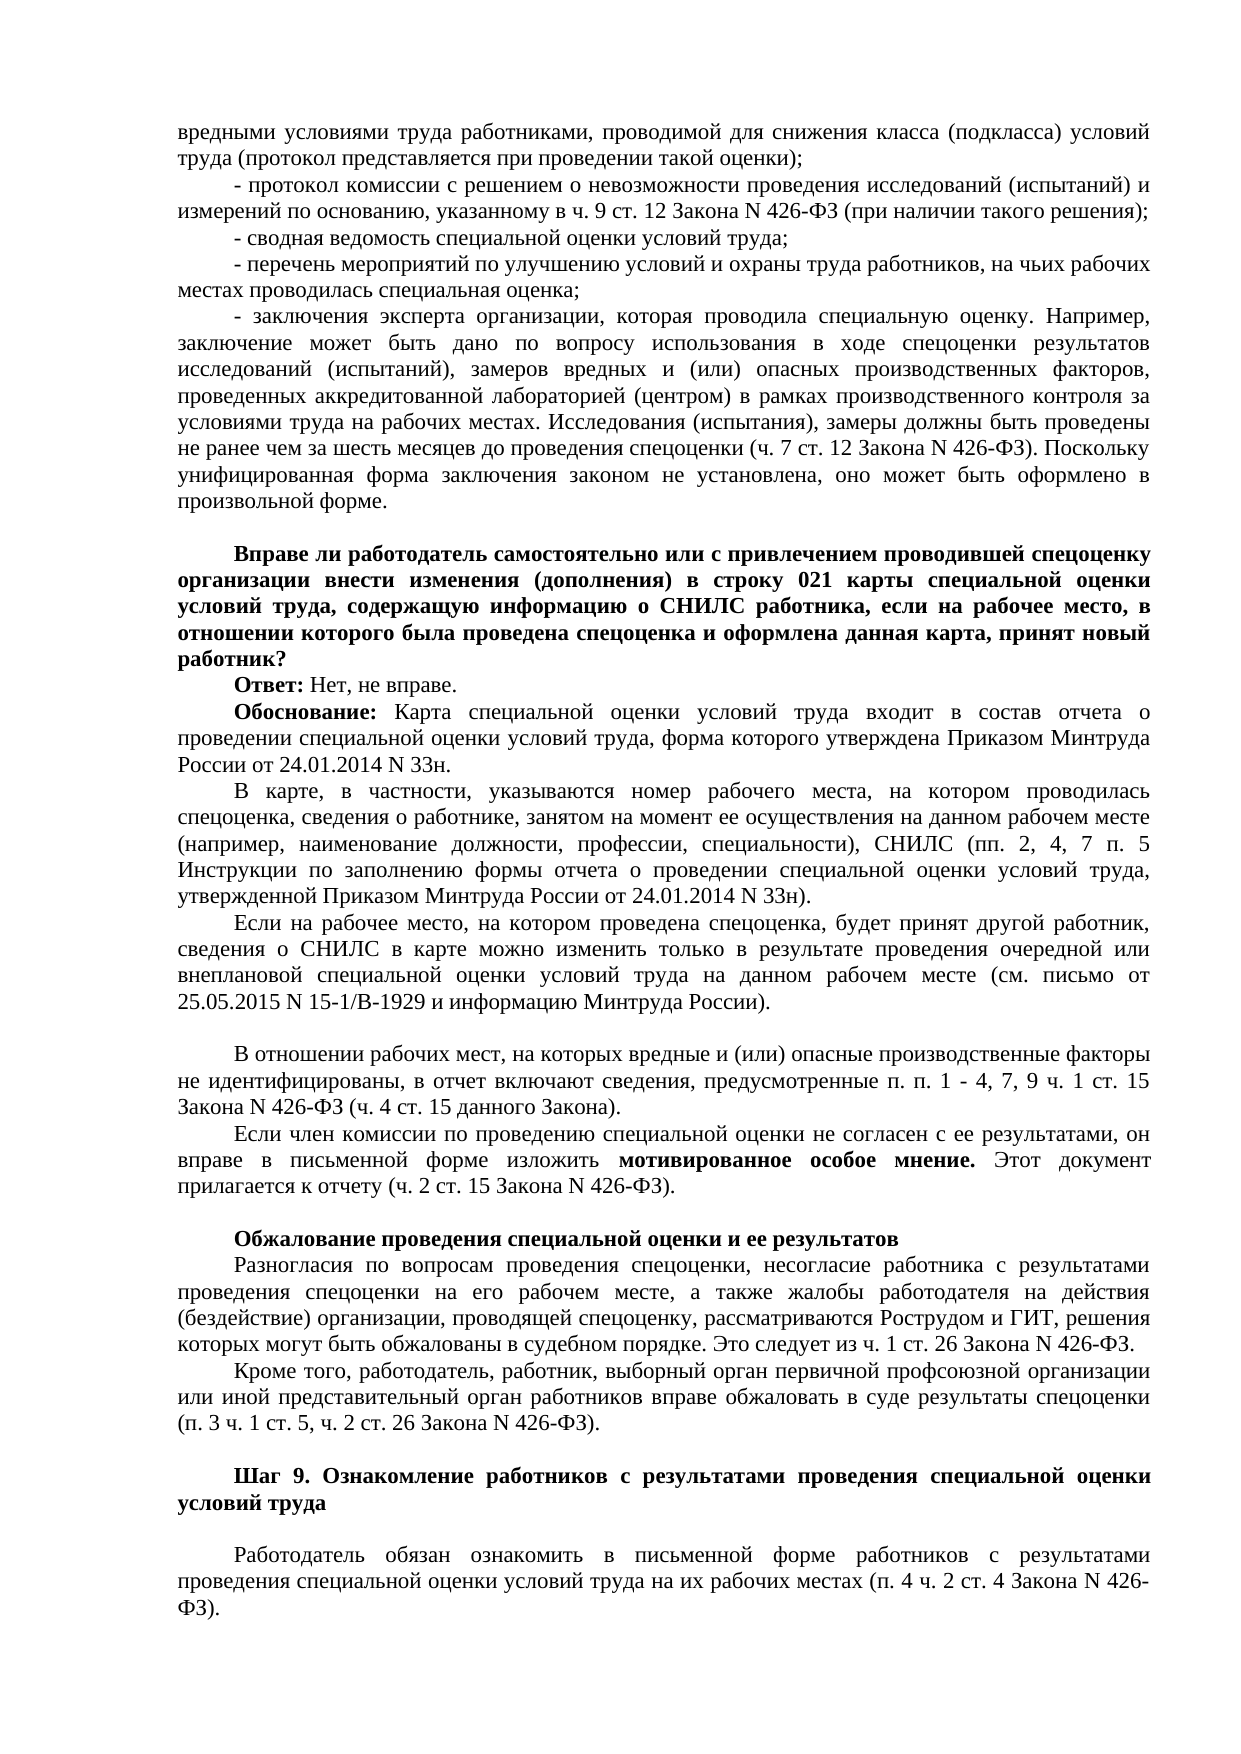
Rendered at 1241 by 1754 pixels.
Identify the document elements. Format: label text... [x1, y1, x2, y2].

text - протокол комиссии с решением о невозможности проведения исследований (испытаний) и измерений по основанию, указанному в ч. 9 ст. 12 Закона N 426-ФЗ (при наличии такого решения); [177, 171, 1152, 223]
text Обжалование проведения специальной оценки и ее результатов [177, 1225, 1152, 1251]
text Работодатель обязан ознакомить в письменной форме работников с результатами проведения специальной оценки условий труда на их рабочих местах (п. 4 ч. 2 ст. 4 Закона N 426-ФЗ). [177, 1541, 1152, 1620]
text Если на рабочее место, на котором проведена спецоценка, будет принят другой работник, сведения о СНИЛС в карте можно изменить только в результате проведения очередной или внеплановой специальной оценки условий труда на данном рабочем месте (см. письмо от 25.05.2015 N 15-1/В-1929 и информацию Минтруда России). [177, 909, 1152, 1014]
text Разногласия по вопросам проведения спецоценки, несогласие работника с результатами проведения спецоценки на его рабочем месте, а также жалобы работодателя на действия (бездействие) организации, проводящей спецоценку, рассматриваются Рострудом и ГИТ, решения которых могут быть обжалованы в судебном порядке. Это следует из ч. 1 ст. 26 Закона N 426-ФЗ. [177, 1251, 1152, 1357]
text - сводная ведомость специальной оценки условий труда; [177, 223, 1152, 250]
text - заключения эксперта организации, которая проводила специальную оценку. Например, заключение может быть дано по вопросу использования в ходе спецоценки результатов исследований (испытаний), замеров вредных и (или) опасных производственных факторов, проведенных аккредитованной лабораторией (центром) в рамках производственного контроля за условиями труда на рабочих местах. Исследования (испытания), замеры должны быть проведены не ранее чем за шесть месяцев до проведения спецоценки (ч. 7 ст. 12 Закона N 426-ФЗ). Поскольку унифицированная форма заключения законом не установлена, оно может быть оформлено в произвольной форме. [177, 303, 1152, 513]
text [177, 118, 1152, 171]
text В карте, в частности, указываются номер рабочего места, на котором проводилась спецоценка, сведения о работнике, занятом на момент ее осуществления на данном рабочем месте (например, наименование должности, профессии, специальности), СНИЛС (пп. 2, 4, 7 п. 5 Инструкции по заполнению формы отчета о проведении специальной оценки условий труда, утвержденной Приказом Минтруда России от 24.01.2014 N 33н). [177, 777, 1152, 909]
text Вправе ли работодатель самостоятельно или с привлечением проводившей спецоценку организации внести изменения (дополнения) в строку 021 карты специальной оценки условий труда, содержащую информацию о СНИЛС работника, если на рабочее место, в отношении которого была проведена спецоценка и оформлена данная карта, принят новый работник? [177, 540, 1152, 672]
text Ответ: Нет, не вправе. [177, 672, 1152, 698]
text - перечень мероприятий по улучшению условий и охраны труда работников, на чьих рабочих местах проводилась специальная оценка; [177, 250, 1152, 303]
text Шаг 9. Ознакомление работников с результатами проведения специальной оценки условий труда [177, 1462, 1152, 1515]
text В отношении рабочих мест, на которых вредные и (или) опасные производственные факторы не идентифицированы, в отчет включают сведения, предусмотренные п. п. 1 - 4, 7, 9 ч. 1 ст. 15 Закона N 426-ФЗ (ч. 4 ст. 15 данного Закона). [177, 1041, 1152, 1119]
text Обоснование: Карта специальной оценки условий труда входит в состав отчета о проведении специальной оценки условий труда, форма которого утверждена Приказом Минтруда России от 24.01.2014 N 33н. [177, 698, 1152, 777]
text Если член комиссии по проведению специальной оценки не согласен с ее результатами, он вправе в письменной форме изложить мотивированное особое мнение. Этот документ прилагается к отчету (ч. 2 ст. 15 Закона N 426-ФЗ). [177, 1119, 1152, 1199]
text Кроме того, работодатель, работник, выборный орган первичной профсоюзной организации или иной представительный орган работников вправе обжаловать в суде результаты спецоценки (п. 3 ч. 1 ст. 5, ч. 2 ст. 26 Закона N 426-ФЗ). [177, 1357, 1152, 1436]
